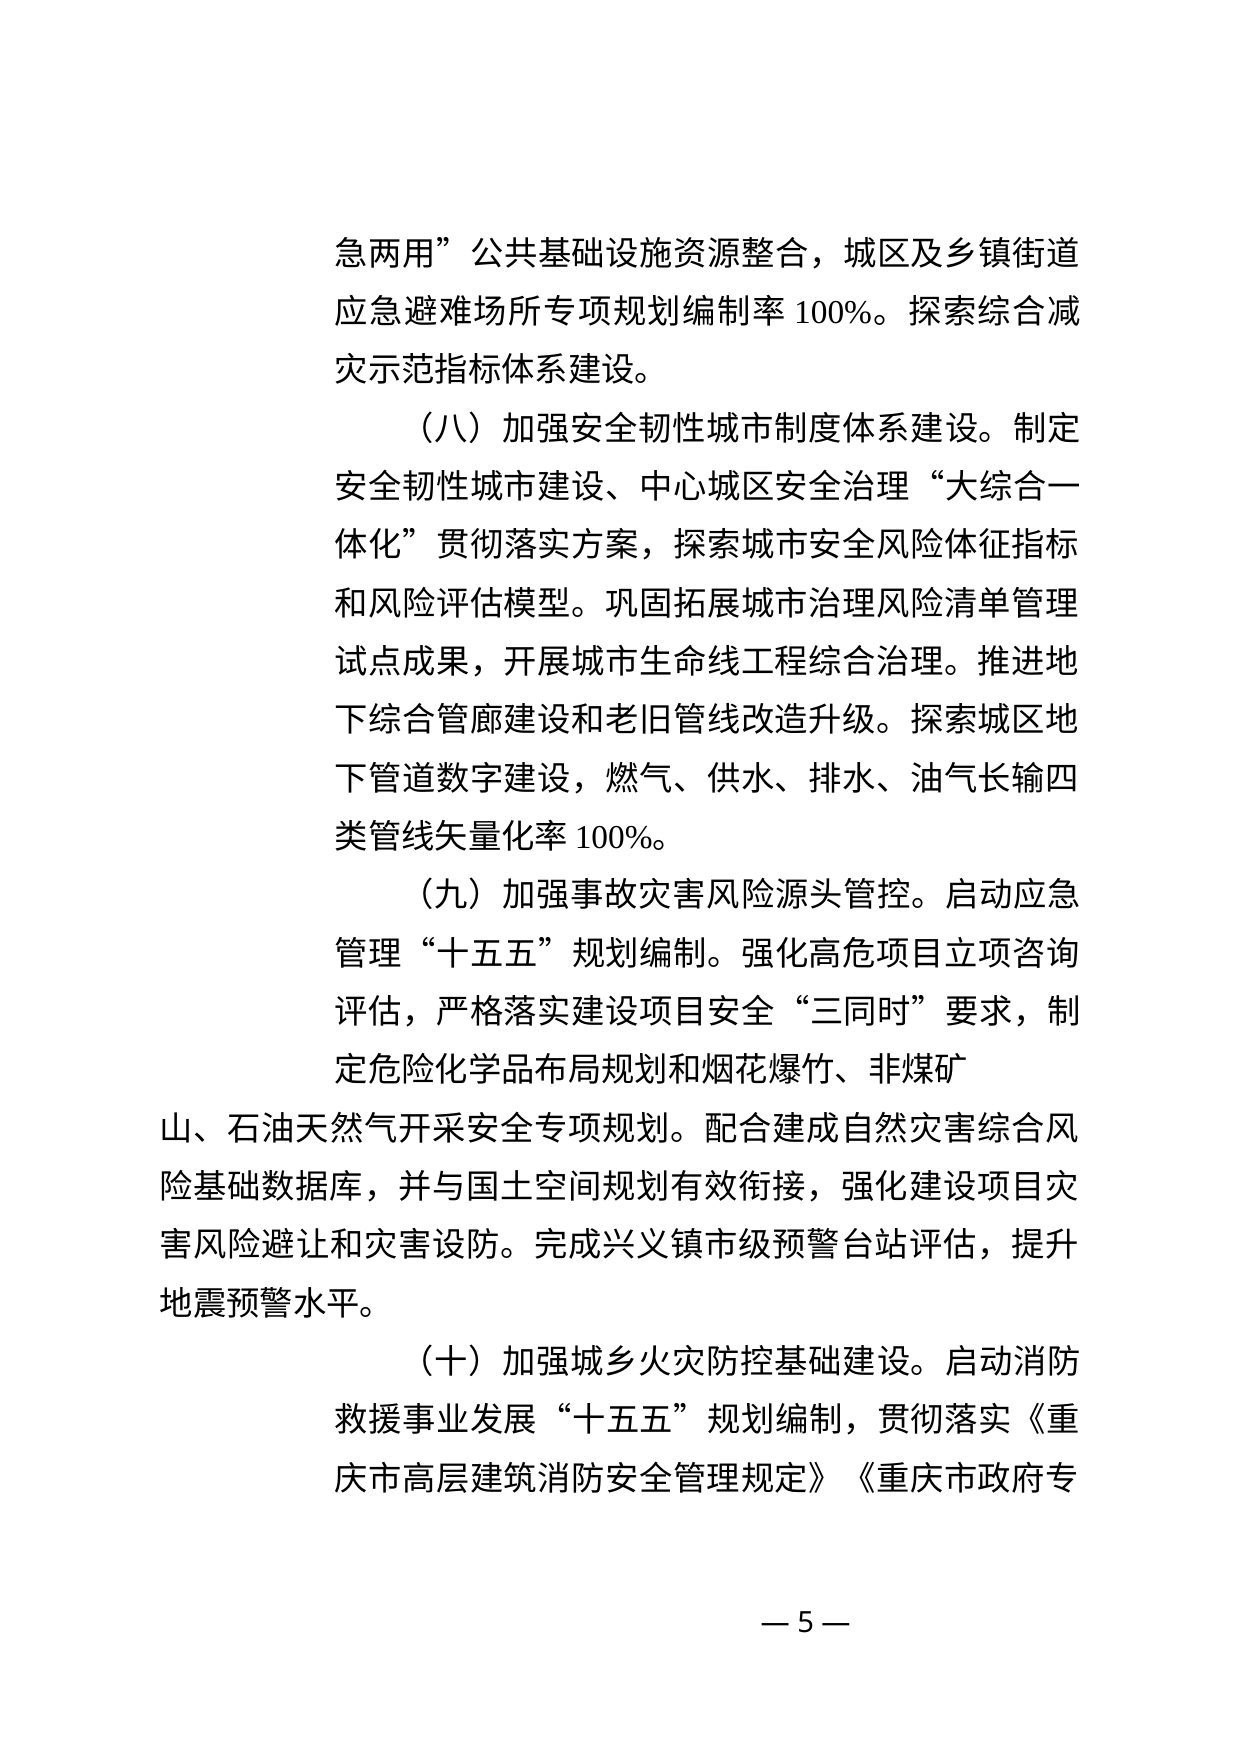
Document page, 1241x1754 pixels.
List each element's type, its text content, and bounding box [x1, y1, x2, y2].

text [334, 218, 1081, 393]
text （八）加强安全韧性城市制度体系建设。制定安全韧性城市建设、中心城区安全治理“大综合一体化”贯彻落实方案，探索城市安全风险体征指标和风险评估模型。巩固拓展城市治理风险清单管理试点成果，开展城市生命线工程综合治理。推进地下综合管廊建设和老旧管线改造升级。探索城区地下管道数字建设，燃气、供水、排水、油气长输四类管线矢量化率100%。 [334, 393, 1081, 860]
text （九）加强事故灾害风险源头管控。启动应急管理“十五五”规划编制。强化高危项目立项咨询评估，严格落实建设项目安全“三同时”要求，制定危险化学品布局规划和烟花爆竹、非煤矿 [334, 860, 1081, 1093]
text 山、石油天然气开采安全专项规划。配合建成自然灾害综合风险基础数据库，并与国土空间规划有效衔接，强化建设项目灾害风险避让和灾害设防。完成兴义镇市级预警台站评估，提升地震预警水平。 [159, 1093, 1081, 1327]
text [334, 1327, 1081, 1502]
